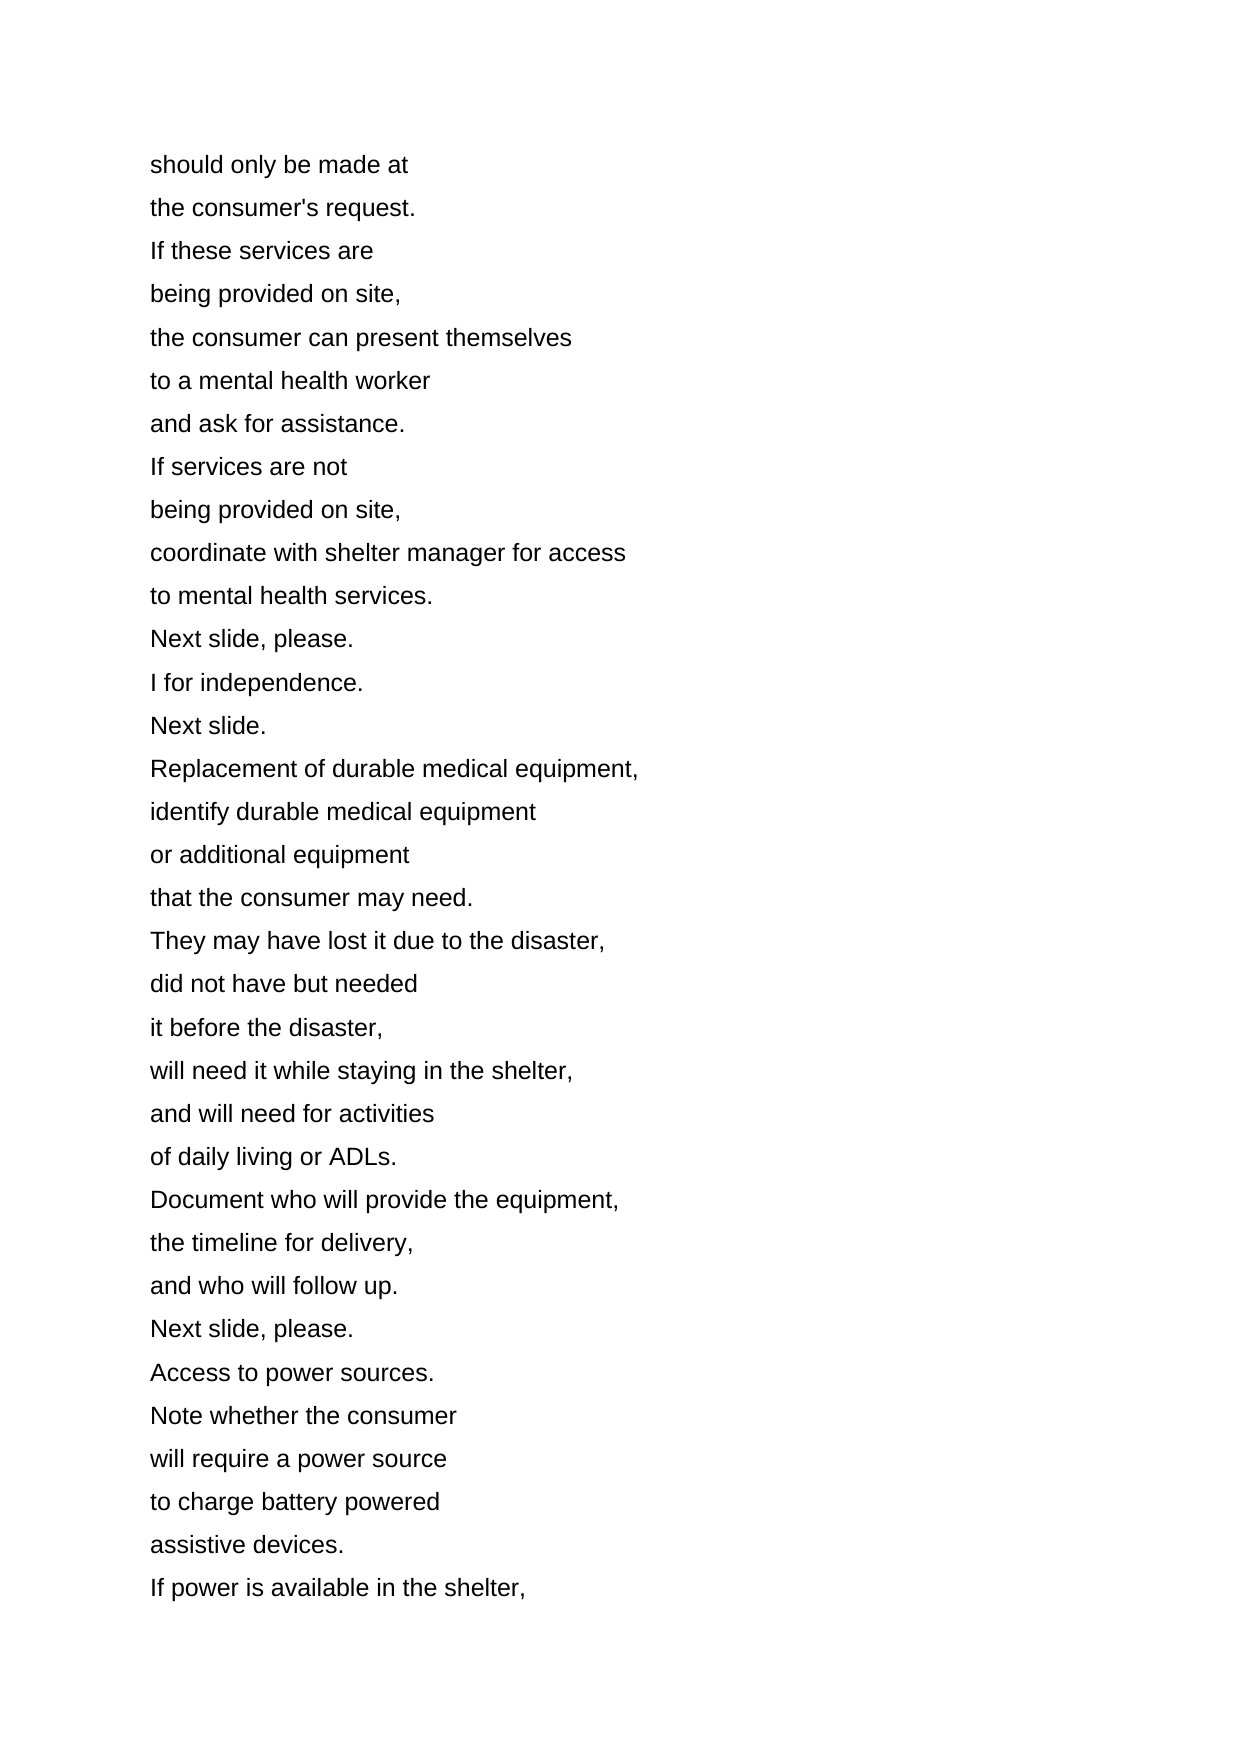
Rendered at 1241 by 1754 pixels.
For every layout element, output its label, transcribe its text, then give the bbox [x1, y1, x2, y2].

text and will need for activitiesof daily living or ADLs. [150, 1099, 1090, 1171]
text If power is available in the shelter, [150, 1573, 1090, 1602]
text Replacement of durable medical equipment, [150, 754, 1090, 782]
text coordinate with shelter manager for access [150, 538, 1090, 567]
text Next slide. [150, 711, 1090, 739]
text If these services arebeing provided on site, [150, 236, 1090, 308]
text Next slide, please. [150, 1314, 1090, 1343]
text identify durable medical equipment [150, 797, 1090, 826]
text to mental health services. [150, 581, 1090, 610]
text to a mental health workerand ask for assistance. [150, 366, 1090, 437]
text Note whether the consumerwill require a power source [150, 1401, 1090, 1472]
text Access to power sources. [150, 1357, 1090, 1386]
text the consumer can present themselves [150, 322, 1090, 351]
text did not have but neededit before the disaster, [150, 969, 1090, 1041]
text the timeline for delivery,and who will follow up. [150, 1228, 1090, 1300]
text They may have lost it due to the disaster, [150, 926, 1090, 955]
text or additional equipmentthat the consumer may need. [150, 840, 1090, 912]
text to charge battery poweredassistive devices. [150, 1487, 1090, 1559]
text Next slide, please. [150, 624, 1090, 653]
text If services are notbeing provided on site, [150, 452, 1090, 524]
text should only be made atthe consumer's request. [150, 150, 1090, 222]
text will need it while staying in the shelter, [150, 1056, 1090, 1084]
text I for independence. [150, 667, 1090, 696]
text Document who will provide the equipment, [150, 1185, 1090, 1214]
